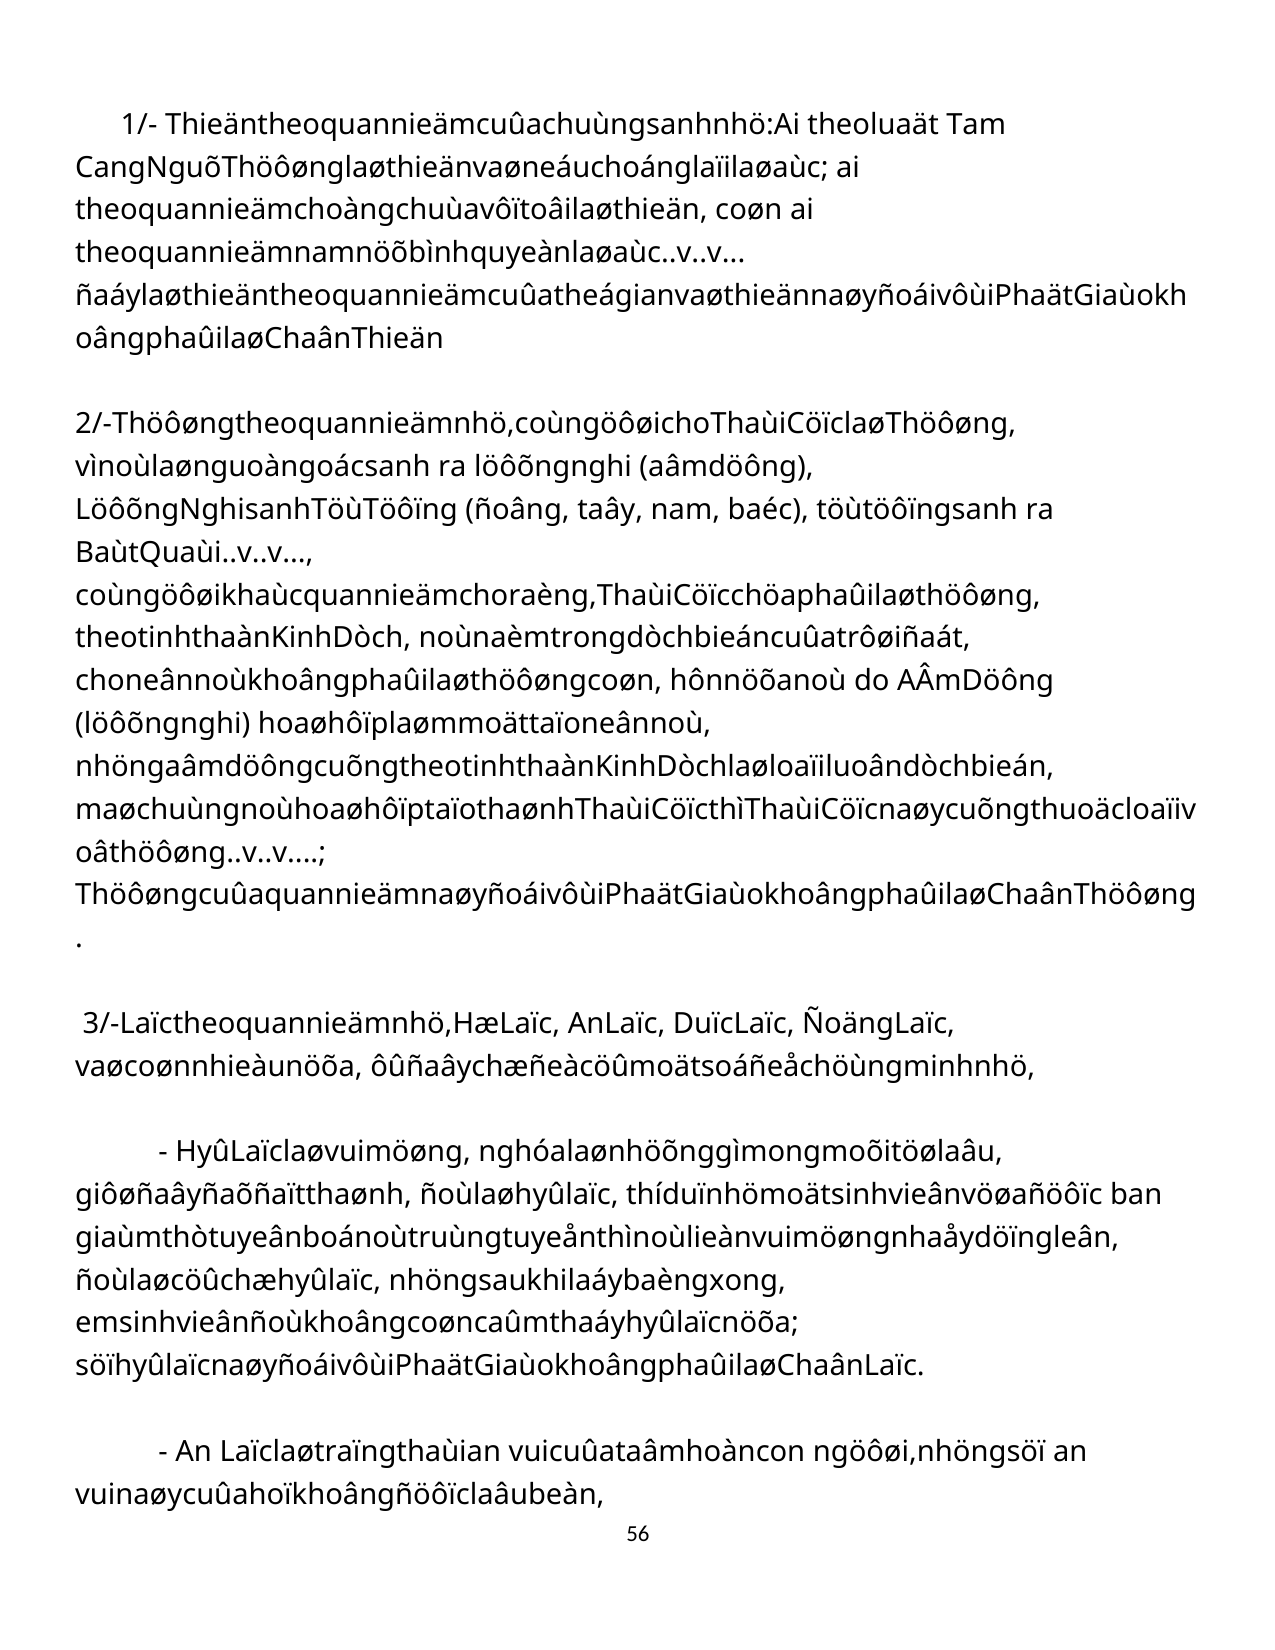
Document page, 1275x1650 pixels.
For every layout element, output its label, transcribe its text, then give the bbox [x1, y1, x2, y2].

text - HyûLaïclaøvuimöøng, nghóalaønhöõnggìmongmoõitöølaâu, giôøñaâyñaõñaïtthaønh, ñoùlaøhyûlaïc, thíduïnhömoätsinhvieânvöøañöôïc ban giaùmthòtuyeânboánoùtruùngtuyeånthìnoùlieànvuimöøngnhaåydöïngleân, ñoùlaøcöûchæhyûlaïc, nhöngsaukhilaáybaèngxong, emsinhvieânñoùkhoângcoøncaûmthaáyhyûlaïcnöõa; söïhyûlaïcnaøyñoáivôùiPhaätGiaùokhoângphaûilaøChaânLaïc. [75, 1131, 1200, 1384]
text 1/- Thieäntheoquannieämcuûachuùngsanhnhö:Ai theoluaät Tam CangNguõThöôønglaøthieänvaøneáuchoánglaïilaøaùc; ai theoquannieämchoàngchuùavôïtoâilaøthieän, coøn ai theoquannieämnamnöõbìnhquyeànlaøaùc..v..v... ñaáylaøthieäntheoquannieämcuûatheágianvaøthieännaøyñoáivôùiPhaätGiaùokhoângphaûilaøChaânThieän [75, 103, 1200, 357]
text 3/-Laïctheoquannieämnhö,HæLaïc, AnLaïc, DuïcLaïc, ÑoängLaïc, vaøcoønnhieàunöõa, ôûñaâychæñeàcöûmoätsoáñeåchöùngminhnhö, [75, 1002, 1200, 1084]
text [75, 1430, 1200, 1513]
text 2/-Thöôøngtheoquannieämnhö,coùngöôøichoThaùiCöïclaøThöôøng, vìnoùlaønguoàngoácsanh ra löôõngnghi (aâmdöông), LöôõngNghisanhTöùTöôïng (ñoâng, taây, nam, baéc), töùtöôïngsanh ra BaùtQuaùi..v..v..., coùngöôøikhaùcquannieämchoraèng,ThaùiCöïcchöaphaûilaøthöôøng, theotinhthaànKinhDòch, noùnaèmtrongdòchbieáncuûatrôøiñaát, choneânnoùkhoângphaûilaøthöôøngcoøn, hônnöõanoù do AÂmDöông (löôõngnghi) hoaøhôïplaømmoättaïoneânnoù, nhöngaâmdöôngcuõngtheotinhthaànKinhDòchlaøloaïiluoândòchbieán, maøchuùngnoùhoaøhôïptaïothaønhThaùiCöïcthìThaùiCöïcnaøycuõngthuoäcloaïivoâthöôøng..v..v....; ThöôøngcuûaquannieämnaøyñoáivôùiPhaätGiaùokhoângphaûilaøChaânThöôøng. [75, 403, 1200, 956]
